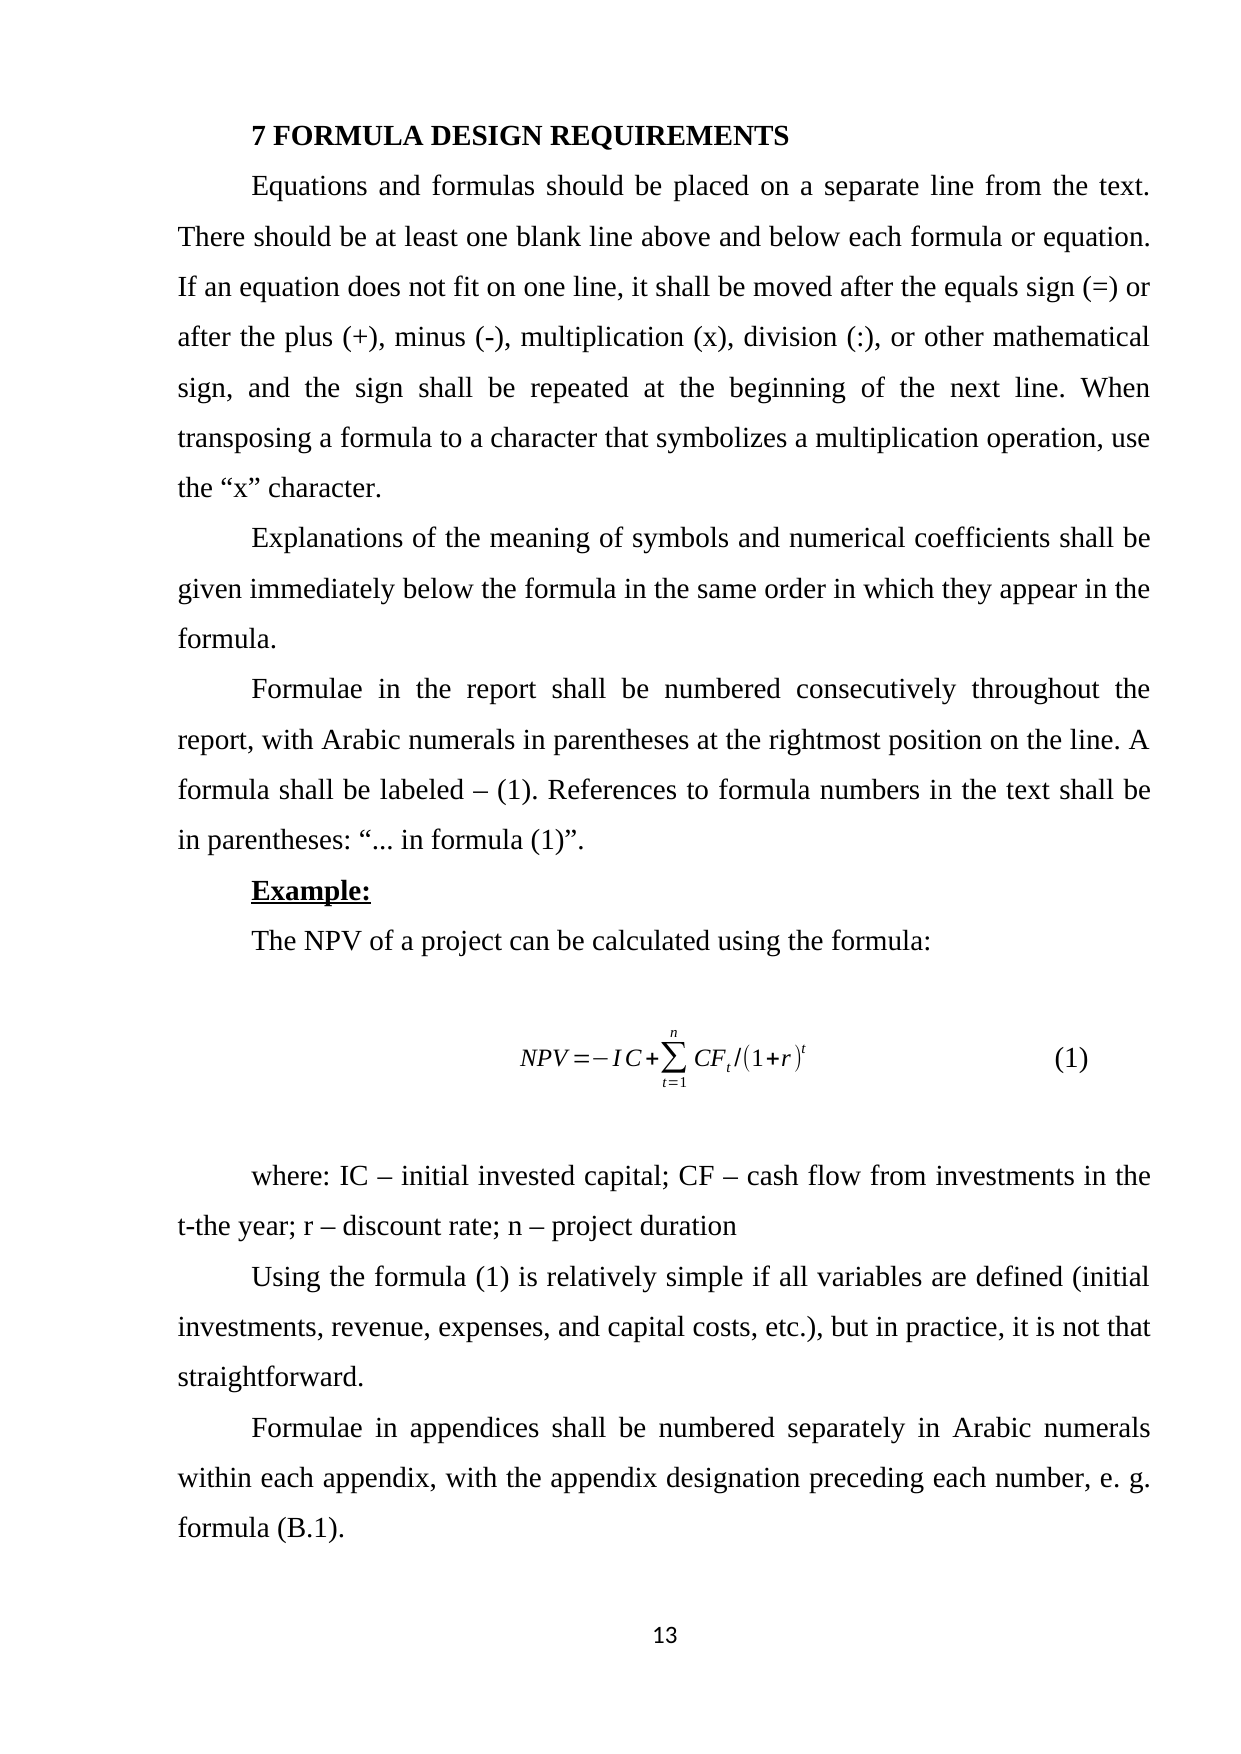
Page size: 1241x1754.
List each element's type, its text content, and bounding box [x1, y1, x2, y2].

text The NPV of a project can be calculated using the formula: [177, 923, 1152, 957]
text Formulae in the report shall be numbered consecutively throughout the report, with Arabic numerals in parentheses at the rightmost position on the line. A formula shall be labeled – (1). References to formula numbers in the text shall be in parentheses: “... in formula (1)”. [177, 672, 1152, 856]
text where: IC – initial invested capital; CF – cash flow from investments in the t-the year; r – discount rate; n – project duration [177, 1158, 1152, 1242]
text (1) [177, 1024, 1152, 1091]
text Using the formula (1) is relatively simple if all variables are defined (initial investments, revenue, expenses, and capital costs, etc.), but in practice, it is not that straightforward. [177, 1259, 1152, 1393]
text Equations and formulas should be placed on a separate line from the text. There should be at least one blank line above and below each formula or equation. If an equation does not fit on one line, it shall be moved after the equals sign (=) or after the plus (+), minus (-), multiplication (x), division (:), or other mathematical sign, and the sign shall be repeated at the beginning of the next line. When transposing a formula to a character that symbolizes a multiplication operation, use the “x” character. [177, 168, 1152, 504]
text Explanations of the meaning of symbols and numerical coefficients shall be given immediately below the formula in the same order in which they appear in the formula. [177, 521, 1152, 655]
text Formulae in appendices shall be numbered separately in Arabic numerals within each appendix, with the appendix designation preceding each number, e. g. formula (B.1). [177, 1410, 1152, 1544]
text Example: [177, 873, 1152, 906]
subtitle 7 FORMULA DESIGN REQUIREMENTS [177, 118, 1152, 152]
